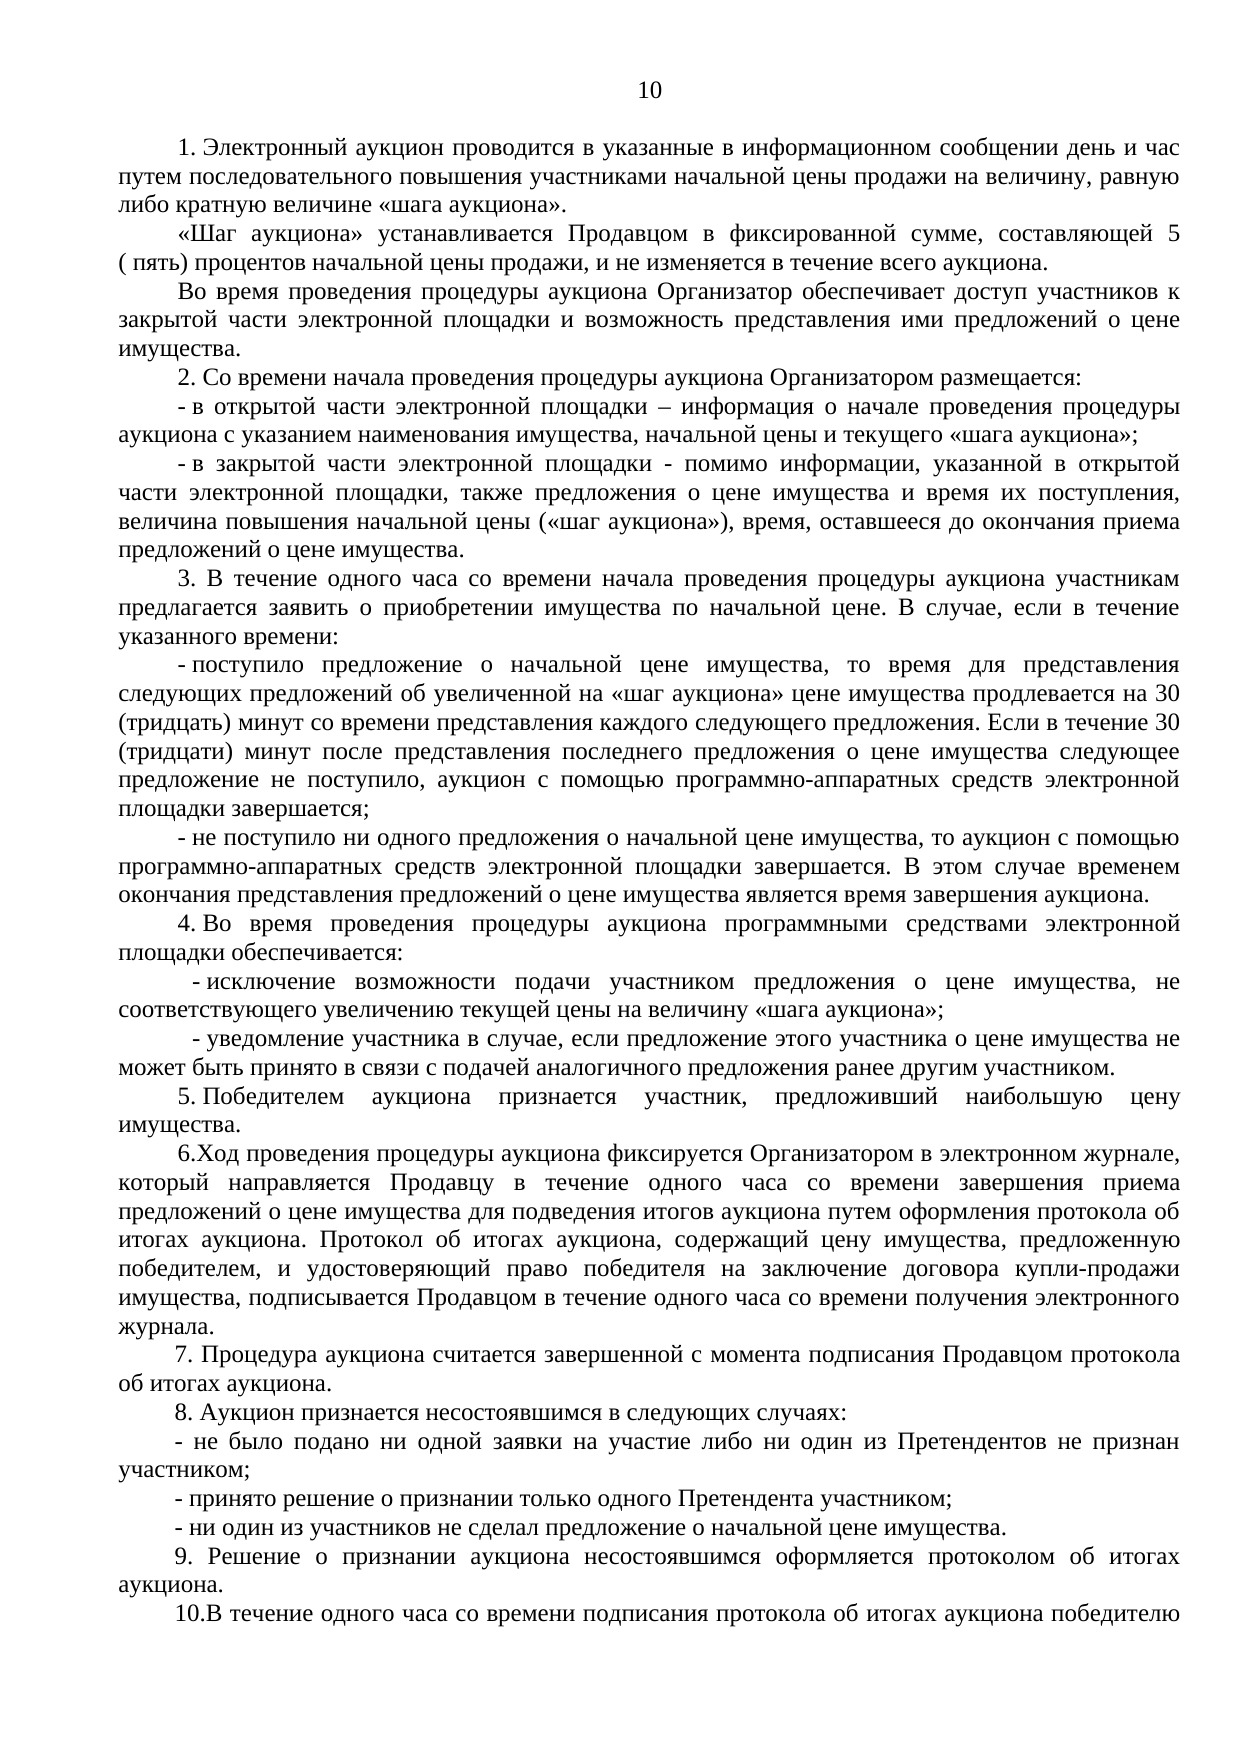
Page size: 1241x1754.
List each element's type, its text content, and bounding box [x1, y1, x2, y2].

text - ни один из участников не сделал предложение о начальной цене имущества. [118, 1512, 1181, 1541]
text - в открытой части электронной площадки – информация о начале проведения процедуры аукциона с указанием наименования имущества, начальной цены и текущего «шага аукциона»; [118, 391, 1181, 448]
text - принято решение о признании только одного Претендента участником; [118, 1483, 1181, 1512]
list Во время проведения процедуры аукциона Организатор обеспечивает доступ участников к закрытой части электронной площадки и возможность представления ими предложений о цене имущества. [118, 276, 1181, 362]
text «Шаг аукциона» устанавливается Продавцом в фиксированной сумме, составляющей 5 ( пять) процентов начальной цены продажи, и не изменяется в течение всего аукциона. [118, 218, 1181, 276]
text - поступило предложение о начальной цене имущества, то время для представления следующих предложений об увеличенной на «шаг аукциона» цене имущества продлевается на 30 (тридцать) минут со времени представления каждого следующего предложения. Если в течение 30 (тридцати) минут после представления последнего предложения о цене имущества следующее предложение не поступило, аукцион с помощью программно-аппаратных средств электронной площадки завершается; [118, 649, 1181, 822]
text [118, 1598, 1181, 1627]
text 2. Со времени начала проведения процедуры аукциона Организатором размещается: [118, 362, 1181, 391]
text 9. Решение о признании аукциона несостоявшимся оформляется протоколом об итогах аукциона. [118, 1541, 1181, 1598]
text 8. Аукцион признается несостоявшимся в следующих случаях: [118, 1397, 1181, 1426]
text - исключение возможности подачи участником предложения о цене имущества, не соответствующего увеличению текущей цены на величину «шага аукциона»; [118, 966, 1181, 1023]
text 6.Ход проведения процедуры аукциона фиксируется Организатором в электронном журнале, который направляется Продавцу в течение одного часа со времени завершения приема предложений о цене имущества для подведения итогов аукциона путем оформления протокола об итогах аукциона. Протокол об итогах аукциона, содержащий цену имущества, предложенную победителем, и удостоверяющий право победителя на заключение договора купли-продажи имущества, подписывается Продавцом в течение одного часа со времени получения электронного журнала. [118, 1138, 1181, 1339]
text - в закрытой части электронной площадки - помимо информации, указанной в открытой части электронной площадки, также предложения о цене имущества и время их поступления, величина повышения начальной цены («шаг аукциона»), время, оставшееся до окончания приема предложений о цене имущества. [118, 448, 1181, 563]
text 4. Во время проведения процедуры аукциона программными средствами электронной площадки обеспечивается: [118, 908, 1181, 966]
text - не было подано ни одной заявки на участие либо ни один из Претендентов не признан участником; [118, 1426, 1181, 1483]
text 5. Победителем аукциона признается участник, предложивший наибольшую цену имущества. [118, 1081, 1181, 1138]
text - уведомление участника в случае, если предложение этого участника о цене имущества не может быть принято в связи с подачей аналогичного предложения ранее другим участником. [118, 1023, 1181, 1081]
text 7. Процедура аукциона считается завершенной с момента подписания Продавцом протокола об итогах аукциона. [118, 1339, 1181, 1397]
text - не поступило ни одного предложения о начальной цене имущества, то аукцион с помощью программно-аппаратных средств электронной площадки завершается. В этом случае временем окончания представления предложений о цене имущества является время завершения аукциона. [118, 822, 1181, 908]
text 1. Электронный аукцион проводится в указанные в информационном сообщении день и час путем последовательного повышения участниками начальной цены продажи на величину, равную либо кратную величине «шага аукциона». [118, 132, 1181, 218]
text 3. В течение одного часа со времени начала проведения процедуры аукциона участникам предлагается заявить о приобретении имущества по начальной цене. В случае, если в течение указанного времени: [118, 563, 1181, 649]
